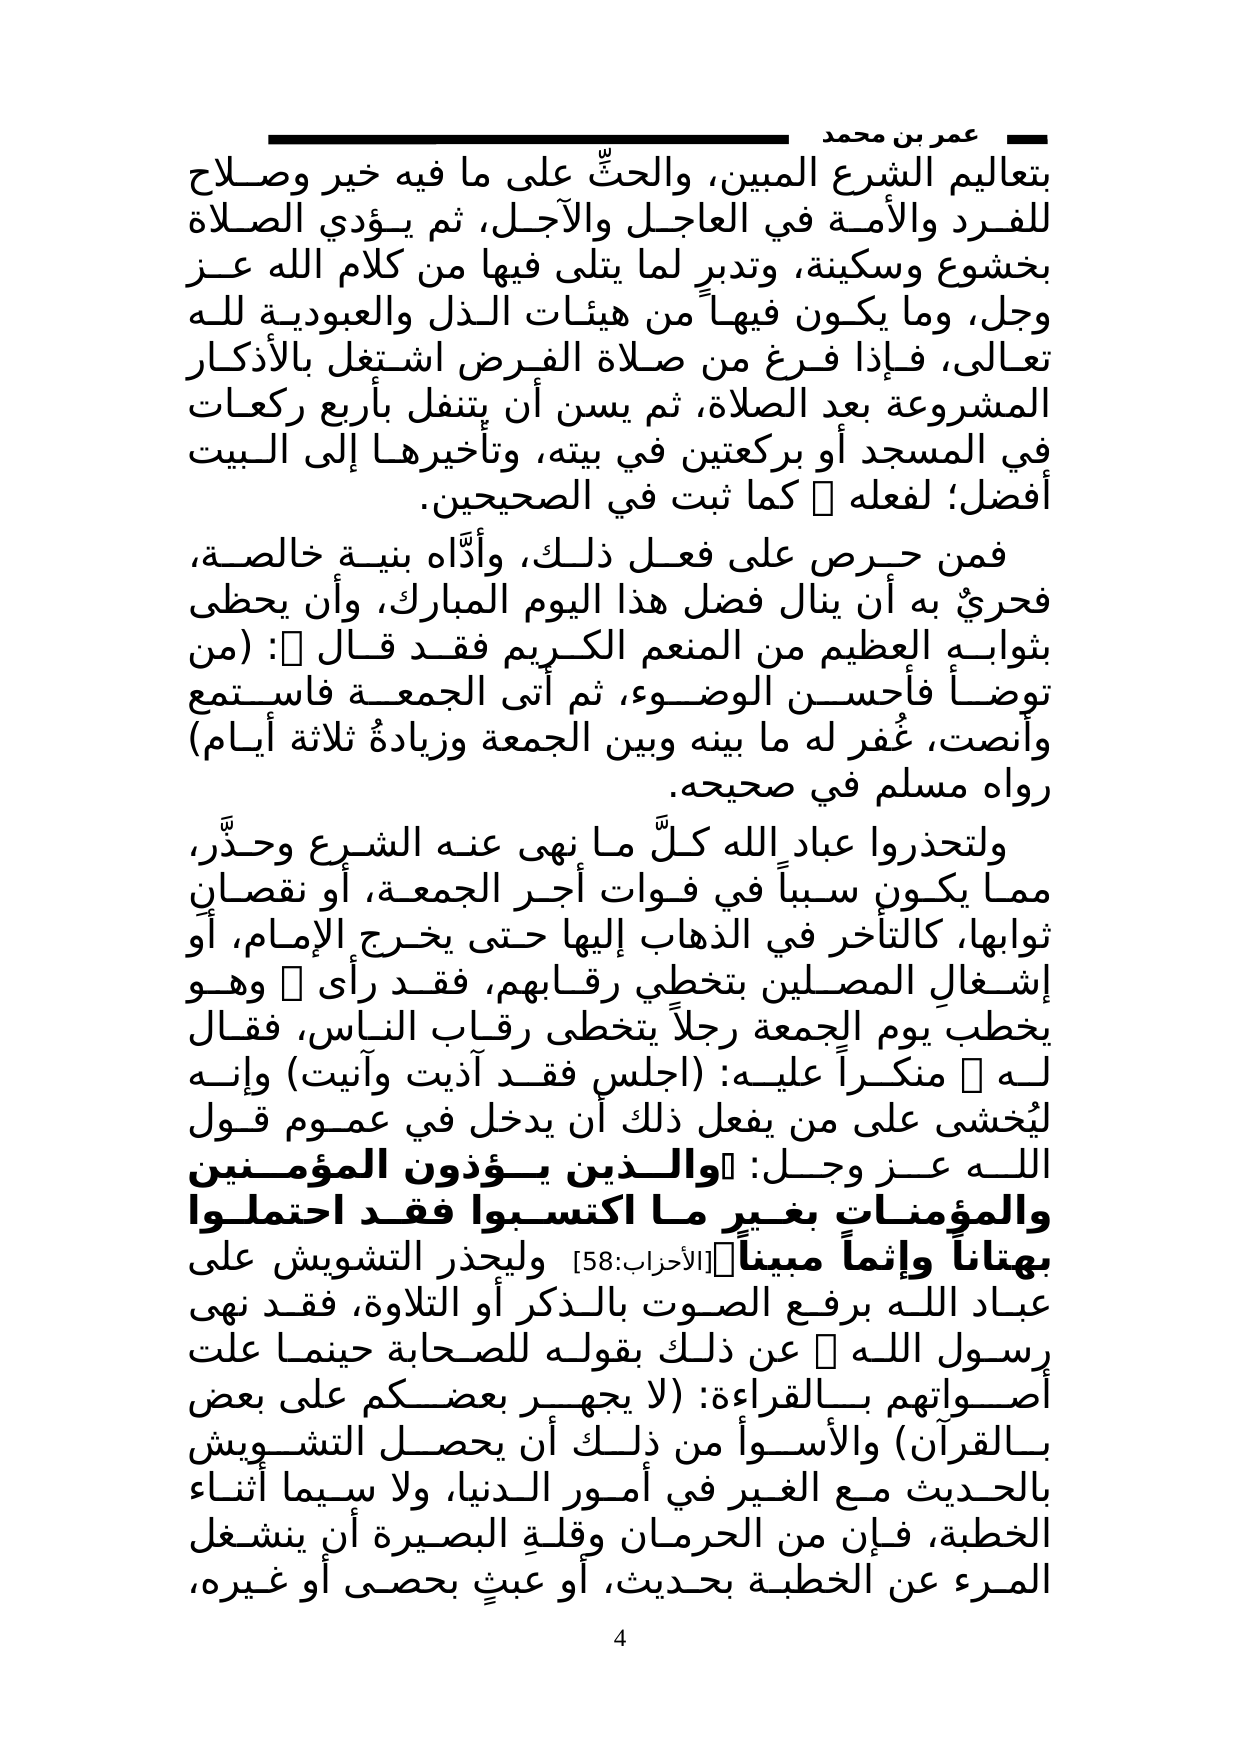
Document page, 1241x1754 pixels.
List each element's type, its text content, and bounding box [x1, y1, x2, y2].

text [187, 150, 1053, 518]
text فمن حرص على فعل ذلك، وأدَّاه بنية خالصة، فحريٌ به أن ينال فضل هذا اليوم المبارك، وأن يحظى بثوابه العظيم من المنعم الكريم فقد قال : (من توضأ فأحسن الوضوء، ثم أتى الجمعة فاستمع وأنصت، غُفر له ما بينه وبين الجمعة وزيادةُ ثلاثة أيام) رواه مسلم في صحيحه. [187, 531, 1053, 807]
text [187, 819, 1053, 1602]
